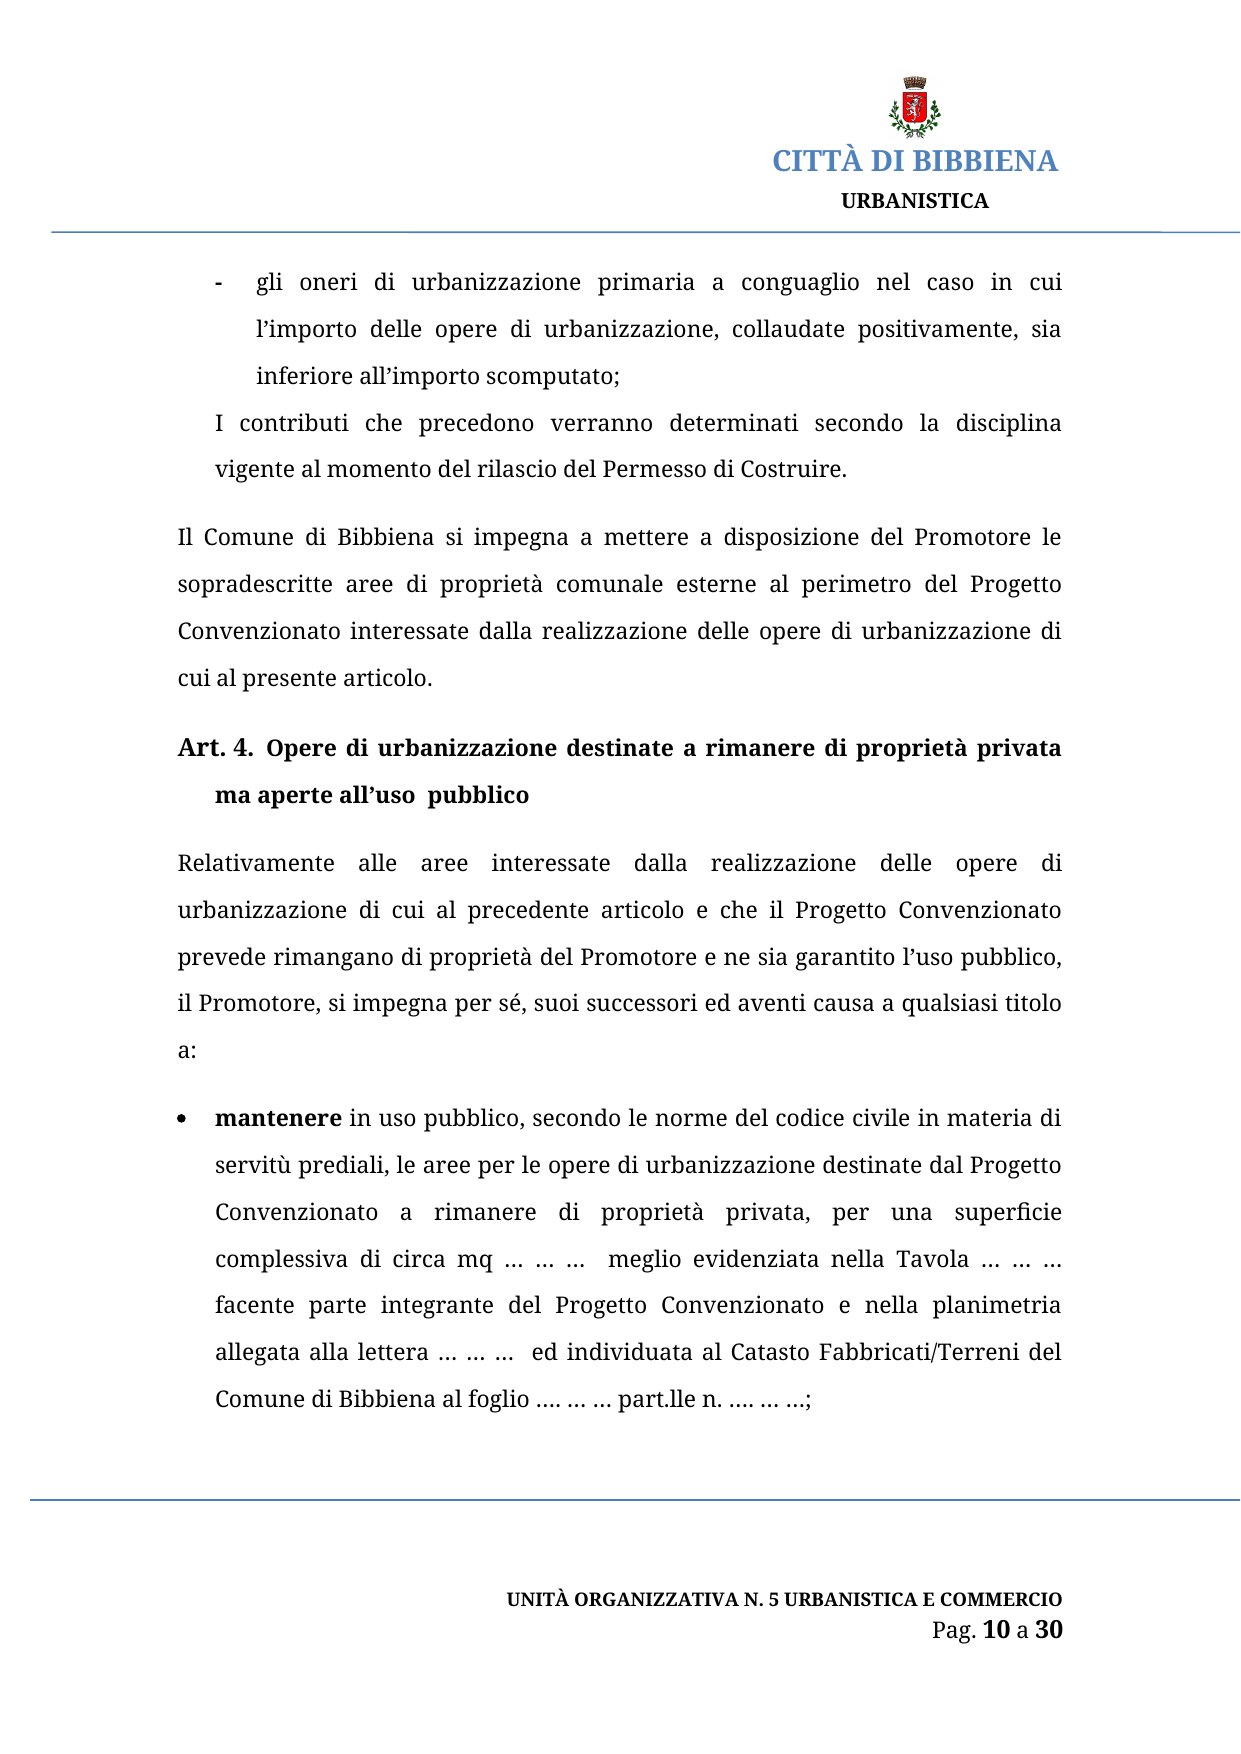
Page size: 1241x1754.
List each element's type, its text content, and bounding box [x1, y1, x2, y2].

picture [887, 73, 943, 141]
text Relativamente alle aree interessate dalla realizzazione delle opere di urbanizzazione di cui al precedente articolo e che il Progetto Convenzionato prevede rimangano di proprietà del Promotore e ne sia garantito l’uso pubblico, il Promotore, si impegna per sé, suoi successori ed aventi causa a qualsiasi titolo a: [177, 847, 1063, 1066]
list mantenere in uso pubblico, secondo le norme del codice civile in materia di servitù prediali, le aree per le opere di urbanizzazione destinate dal Progetto Convenzionato a rimanere di proprietà privata, per una superficie complessiva di circa mq … … … meglio evidenziata nella Tavola … … … facente parte integrante del Progetto Convenzionato e nella planimetria allegata alla lettera … … … ed individuata al Catasto Fabbricati/Terreni del Comune di Bibbiena al foglio …. … … part.lle n. …. … …; [177, 1102, 1063, 1414]
text Il Comune di Bibbiena si impegna a mettere a disposizione del Promotore le sopradescritte aree di proprietà comunale esterne al perimetro del Progetto Convenzionato interessate dalla realizzazione delle opere di urbanizzazione di cui al presente articolo. [177, 521, 1063, 693]
text I contributi che precedono verranno determinati secondo la disciplina vigente al momento del rilascio del Permesso di Costruire. [215, 406, 1063, 484]
list gli oneri di urbanizzazione primaria a conguaglio nel caso in cui l’importo delle opere di urbanizzazione, collaudate positivamente, sia inferiore all’importo scomputato; [215, 266, 1063, 391]
subtitle Opere di urbanizzazione destinate a rimanere di proprietà privata ma aperte all’uso pubblico [177, 729, 1063, 810]
